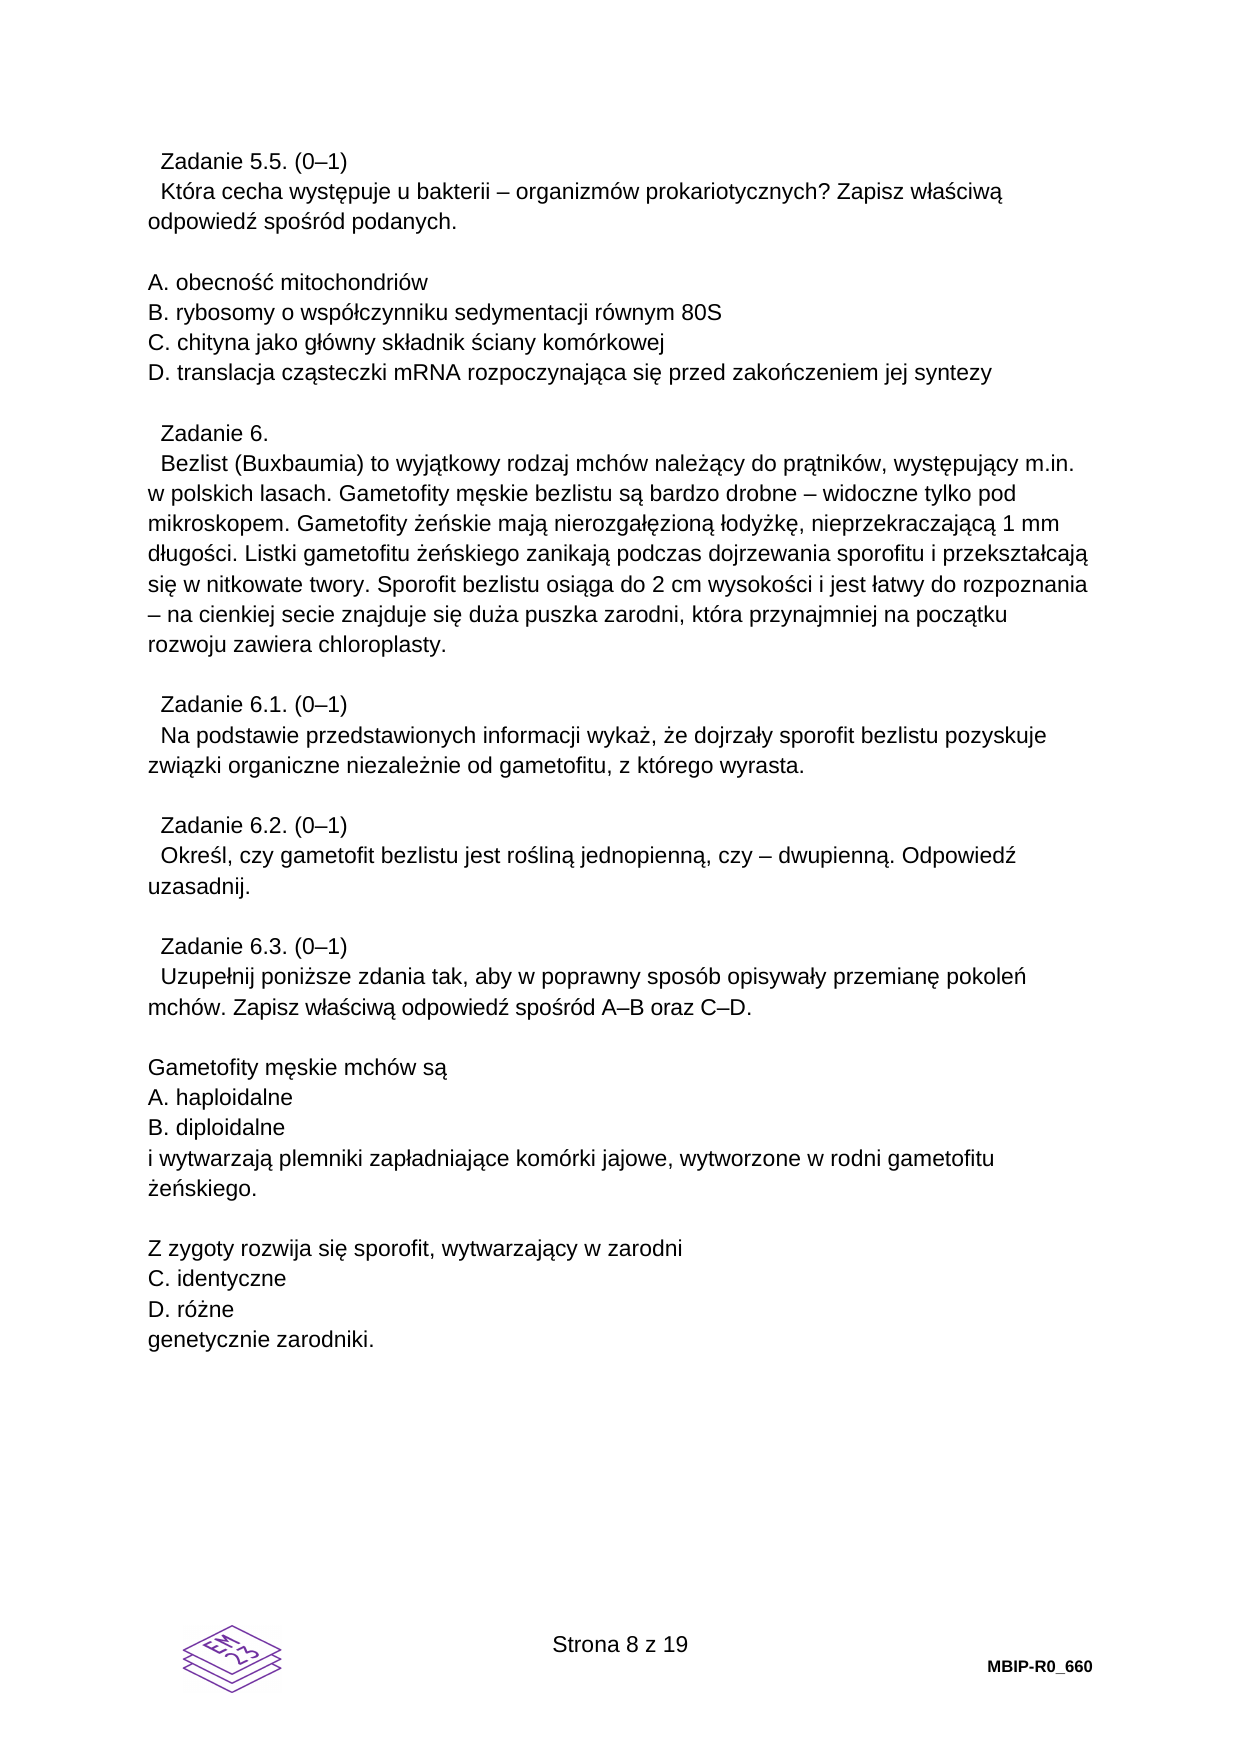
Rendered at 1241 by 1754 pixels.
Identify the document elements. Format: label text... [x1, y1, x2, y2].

text Zadanie 6.1. (0–1) [148, 691, 1093, 718]
text B. rybosomy o współczynniku sedymentacji równym 80S [148, 299, 1093, 325]
text B. diploidalne [148, 1114, 1093, 1141]
text Określ, czy gametofit bezlistu jest rośliną jednopienną, czy – dwupienną. Odpowiedź uzasadnij. [148, 842, 1093, 899]
text Uzupełnij poniższe zdania tak, aby w poprawny sposób opisywały przemianę pokoleń mchów. Zapisz właściwą odpowiedź spośród A–B oraz C–D. [148, 963, 1093, 1020]
text i wytwarzają plemniki zapładniające komórki jajowe, wytworzone w rodni gametofitu żeńskiego. [148, 1144, 1093, 1201]
text Zadanie 6. [148, 419, 1093, 446]
text Z zygoty rozwija się sporofit, wytwarzający w zarodni [148, 1235, 1093, 1261]
text D. różne [148, 1296, 1093, 1322]
text Zadanie 6.3. (0–1) [148, 933, 1093, 959]
text Która cecha występuje u bakterii – organizmów prokariotycznych? Zapisz właściwą odpowiedź spośród podanych. [148, 178, 1093, 234]
text genetycznie zarodniki. [148, 1326, 1093, 1352]
text Bezlist (Buxbaumia) to wyjątkowy rodzaj mchów należący do prątników, występujący m.in. w polskich lasach. Gametofity męskie bezlistu są bardzo drobne – widoczne tylko pod mikroskopem. Gametofity żeńskie mają nierozgałęzioną łodyżkę, nieprzekraczającą 1 mm długości. Listki gametofitu żeńskiego zanikają podczas dojrzewania sporofitu i przekształcają się w nitkowate twory. Sporofit bezlistu osiąga do 2 cm wysokości i jest łatwy do rozpoznania – na cienkiej secie znajduje się duża puszka zarodni, która przynajmniej na początku rozwoju zawiera chloroplasty. [148, 450, 1093, 657]
text C. chityna jako główny składnik ściany komórkowej [148, 329, 1093, 355]
text Zadanie 6.2. (0–1) [148, 812, 1093, 838]
picture [182, 1625, 282, 1693]
text D. translacja cząsteczki mRNA rozpoczynająca się przed zakończeniem jej syntezy [148, 359, 1093, 385]
text Gametofity męskie mchów są [148, 1054, 1093, 1080]
text A. obecność mitochondriów [148, 268, 1093, 295]
text A. haploidalne [148, 1084, 1093, 1110]
text C. identyczne [148, 1265, 1093, 1292]
text Zadanie 5.5. (0–1) [148, 148, 1093, 174]
text Na podstawie przedstawionych informacji wykaż, że dojrzały sporofit bezlistu pozyskuje związki organiczne niezależnie od gametofitu, z którego wyrasta. [148, 722, 1093, 778]
